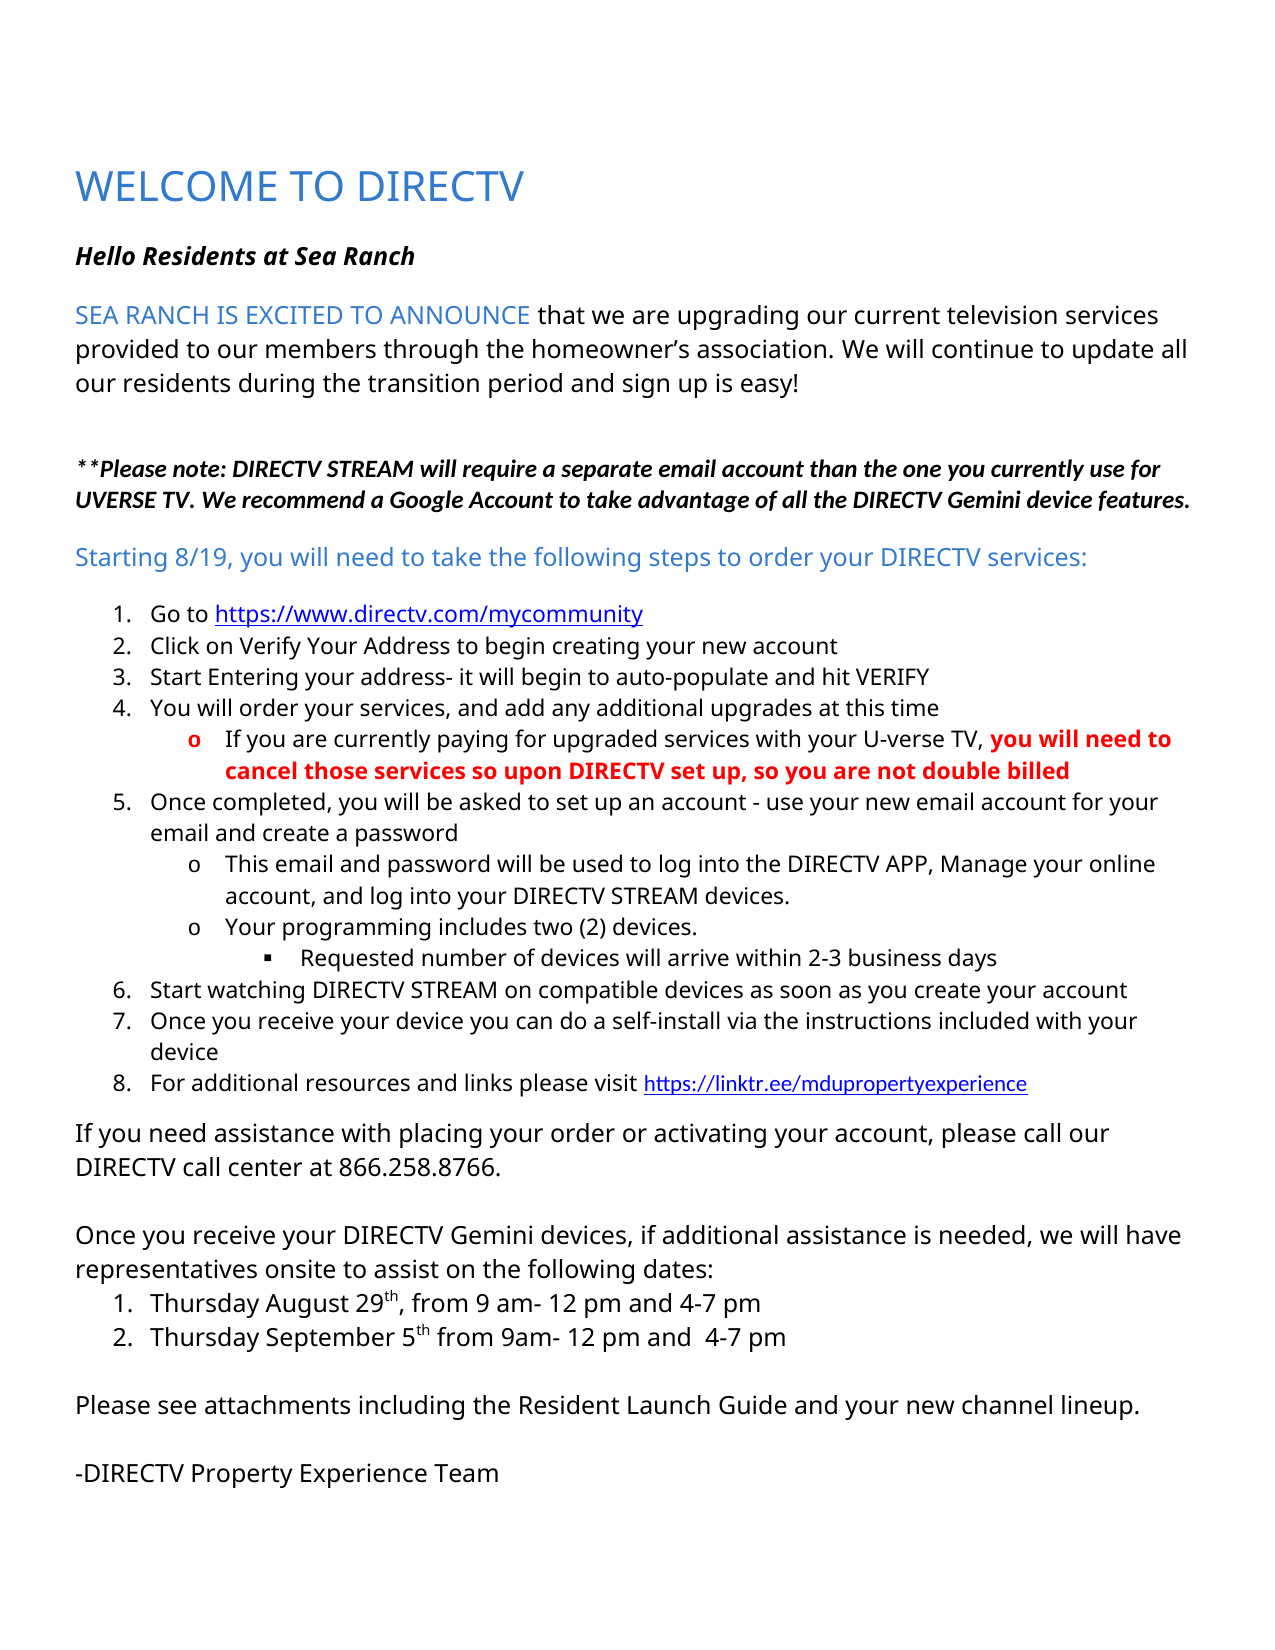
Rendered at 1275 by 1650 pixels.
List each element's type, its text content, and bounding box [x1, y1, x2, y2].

list Thursday September 5th from 9am- 12 pm and 4-7 pm [112, 1320, 1200, 1354]
list This email and password will be used to log into the DIRECTV APP, Manage your online account, and log into your DIRECTV STREAM devices. [187, 848, 1200, 911]
text Welcome to DIRECTV [75, 157, 1200, 213]
list For additional resources and links please visit https://linktr.ee/mdupropertyexperience [112, 1067, 1200, 1099]
list Your programming includes two (2) devices. [187, 911, 1200, 942]
text Once you receive your DIRECTV Gemini devices, if additional assistance is needed, we will have representatives onsite to assist on the following dates: [75, 1217, 1200, 1286]
list Start Entering your address- it will begin to auto-populate and hit VERIFY [112, 661, 1200, 692]
text **Please note: DIRECTV STREAM will require a separate email account than the one you currently use for UVERSE TV. We recommend a Google Account to take advantage of all the DIRECTV Gemini device features. [75, 453, 1200, 514]
list You will order your services, and add any additional upgrades at this time [112, 692, 1200, 723]
list Requested number of devices will arrive within 2-3 business days [262, 942, 1200, 974]
list Go to https://www.directv.com/mycommunity [112, 598, 1200, 629]
list Thursday August 29th, from 9 am- 12 pm and 4-7 pm [112, 1286, 1200, 1320]
list If you are currently paying for upgraded services with your U-verse TV, you will need to cancel those services so upon DIRECTV set up, so you are not double billed [187, 723, 1200, 786]
list Once you receive your device you can do a self-install via the instructions included with your device [112, 1005, 1200, 1067]
text If you need assistance with placing your order or activating your account, please call our DIRECTV call center at 866.258.8766. [75, 1115, 1200, 1183]
list Start watching DIRECTV STREAM on compatible devices as soon as you create your account [112, 974, 1200, 1005]
text Sea Ranch is excited to announce that we are upgrading our current television services provided to our members through the homeowner’s association. We will continue to update all our residents during the transition period and sign up is easy! [75, 298, 1200, 400]
text Hello Residents at Sea Ranch [75, 238, 1200, 273]
list Click on Verify Your Address to begin creating your new account [112, 629, 1200, 661]
list Once completed, you will be asked to set up an account - use your new email account for your email and create a password [112, 786, 1200, 848]
text -DIRECTV Property Experience Team [75, 1456, 1200, 1490]
text Starting 8/19, you will need to take the following steps to order your DIRECTV services: [75, 539, 1200, 573]
text Please see attachments including the Resident Launch Guide and your new channel lineup. [75, 1388, 1200, 1422]
